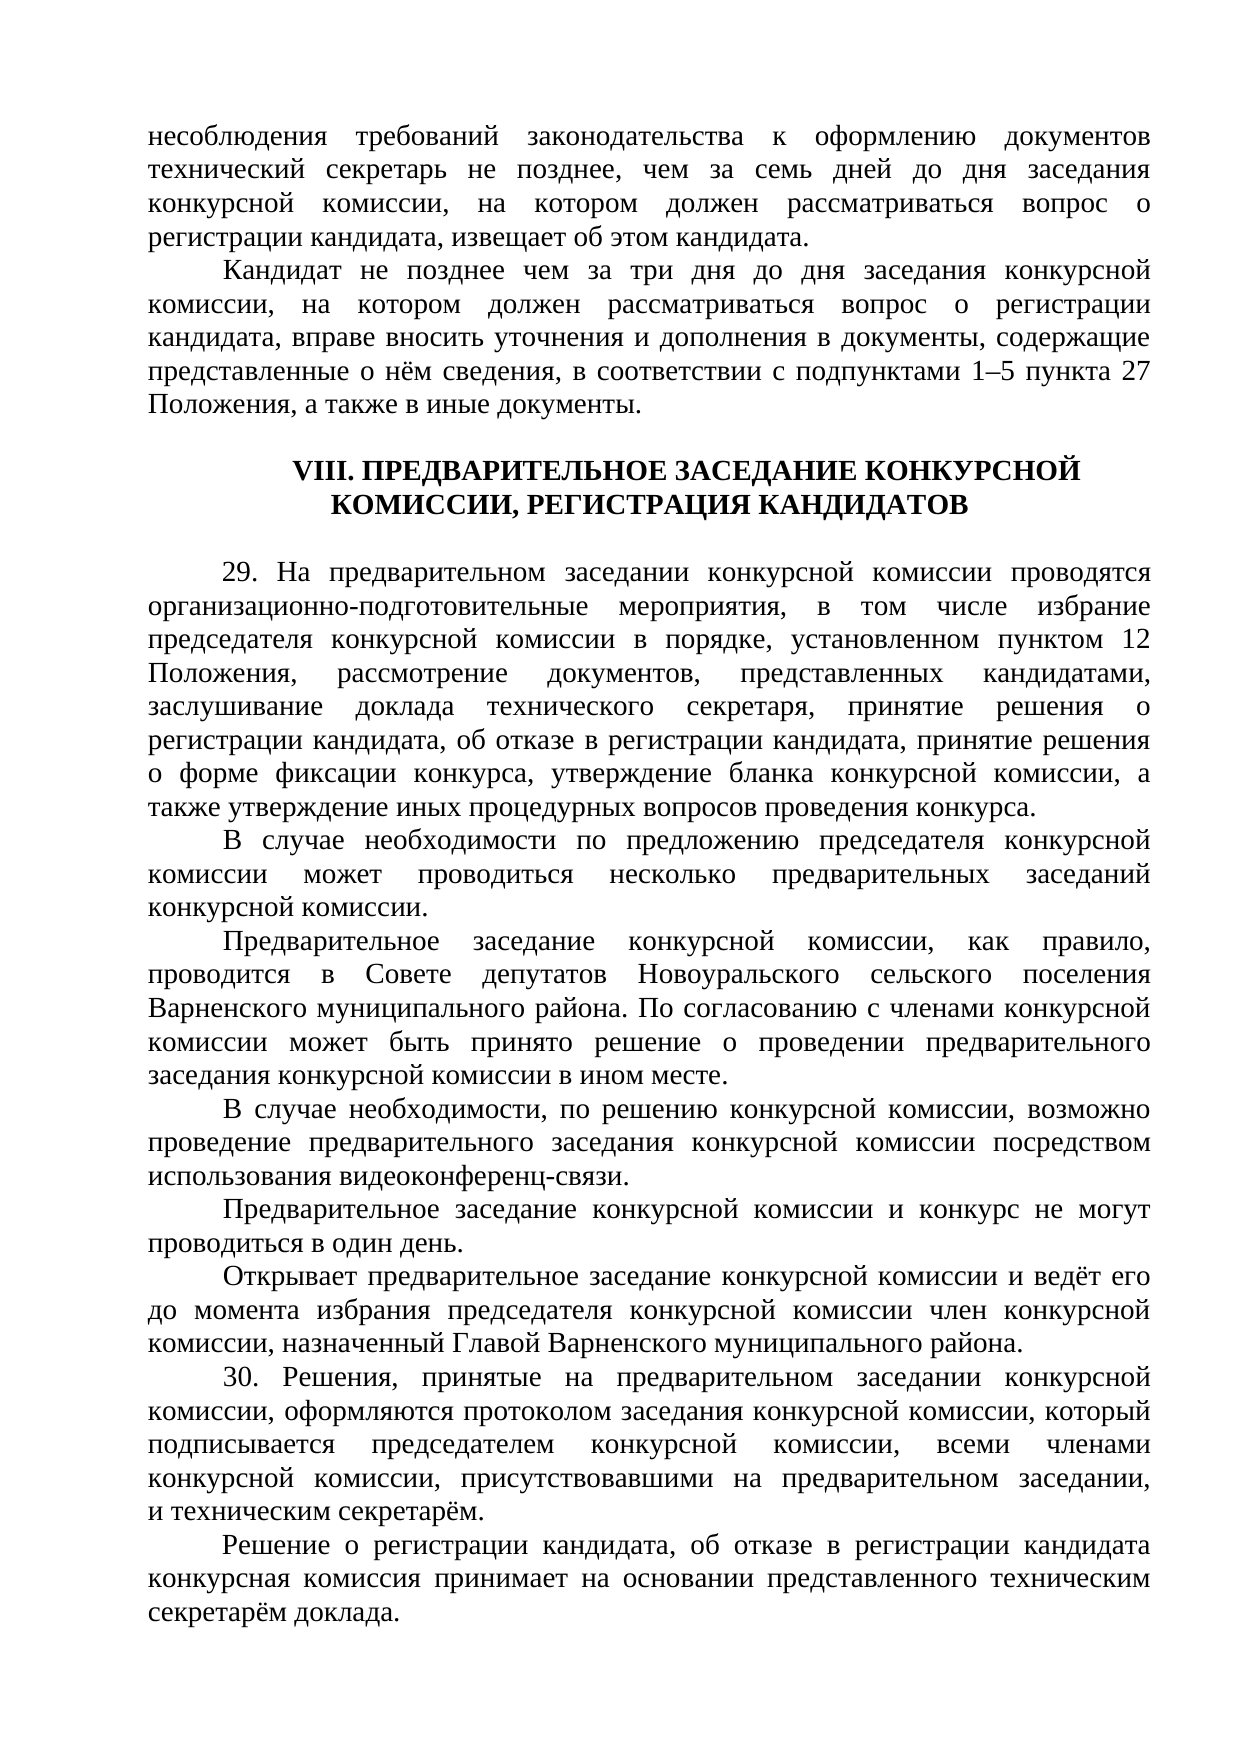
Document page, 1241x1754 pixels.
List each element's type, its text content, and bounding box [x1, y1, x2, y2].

text Открывает предварительное заседание конкурсной комиссии и ведёт его до момента избрания председателя конкурсной комиссии член конкурсной комиссии, назначенный Главой Варненского муниципального района. [148, 1258, 1152, 1359]
text Решение о регистрации кандидата, об отказе в регистрации кандидата конкурсная комиссия принимает на основании представленного техническим секретарём доклада. [148, 1527, 1152, 1627]
text VIII. ПРЕДВАРИТЕЛЬНОЕ ЗАСЕДАНИЕ КОНКУРСНОЙ КОМИССИИ, РЕГИСТРАЦИЯ КАНДИДАТОВ [148, 453, 1152, 521]
text Предварительное заседание конкурсной комиссии, как правило, проводится в Совете депутатов Новоуральского сельского поселения Варненского муниципального района. По согласованию с членами конкурсной комиссии может быть принято решение о проведении предварительного заседания конкурсной комиссии в ином месте. [148, 923, 1152, 1091]
text В случае необходимости, по решению конкурсной комиссии, возможно проведение предварительного заседания конкурсной комиссии посредством использования видеоконференц-связи. [148, 1091, 1152, 1191]
text 30. Решения, принятые на предварительном заседании конкурсной комиссии, оформляются протоколом заседания конкурсной комиссии, который подписывается председателем конкурсной комиссии, всеми членами конкурсной комиссии, присутствовавшими на предварительном заседании, и техническим секретарём. [148, 1359, 1152, 1527]
text 29. На предварительном заседании конкурсной комиссии проводятся организационно-подготовительные мероприятия, в том числе избрание председателя конкурсной комиссии в порядке, установленном пунктом 12 Положения, рассмотрение документов, представленных кандидатами, заслушивание доклада технического секретаря, принятие решения о регистрации кандидата, об отказе в регистрации кандидата, принятие решения о форме фиксации конкурса, утверждение бланка конкурсной комиссии, а также утверждение иных процедурных вопросов проведения конкурса. [148, 554, 1152, 822]
text Кандидат не позднее чем за три дня до дня заседания конкурсной комиссии, на котором должен рассматриваться вопрос о регистрации кандидата, вправе вносить уточнения и дополнения в документы, содержащие представленные о нём сведения, в соответствии с подпунктами 1–5 пункта 27 Положения, а также в иные документы. [148, 252, 1152, 420]
text Предварительное заседание конкурсной комиссии и конкурс не могут проводиться в один день. [148, 1191, 1152, 1258]
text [148, 118, 1152, 252]
text В случае необходимости по предложению председателя конкурсной комиссии может проводиться несколько предварительных заседаний конкурсной комиссии. [148, 822, 1152, 923]
